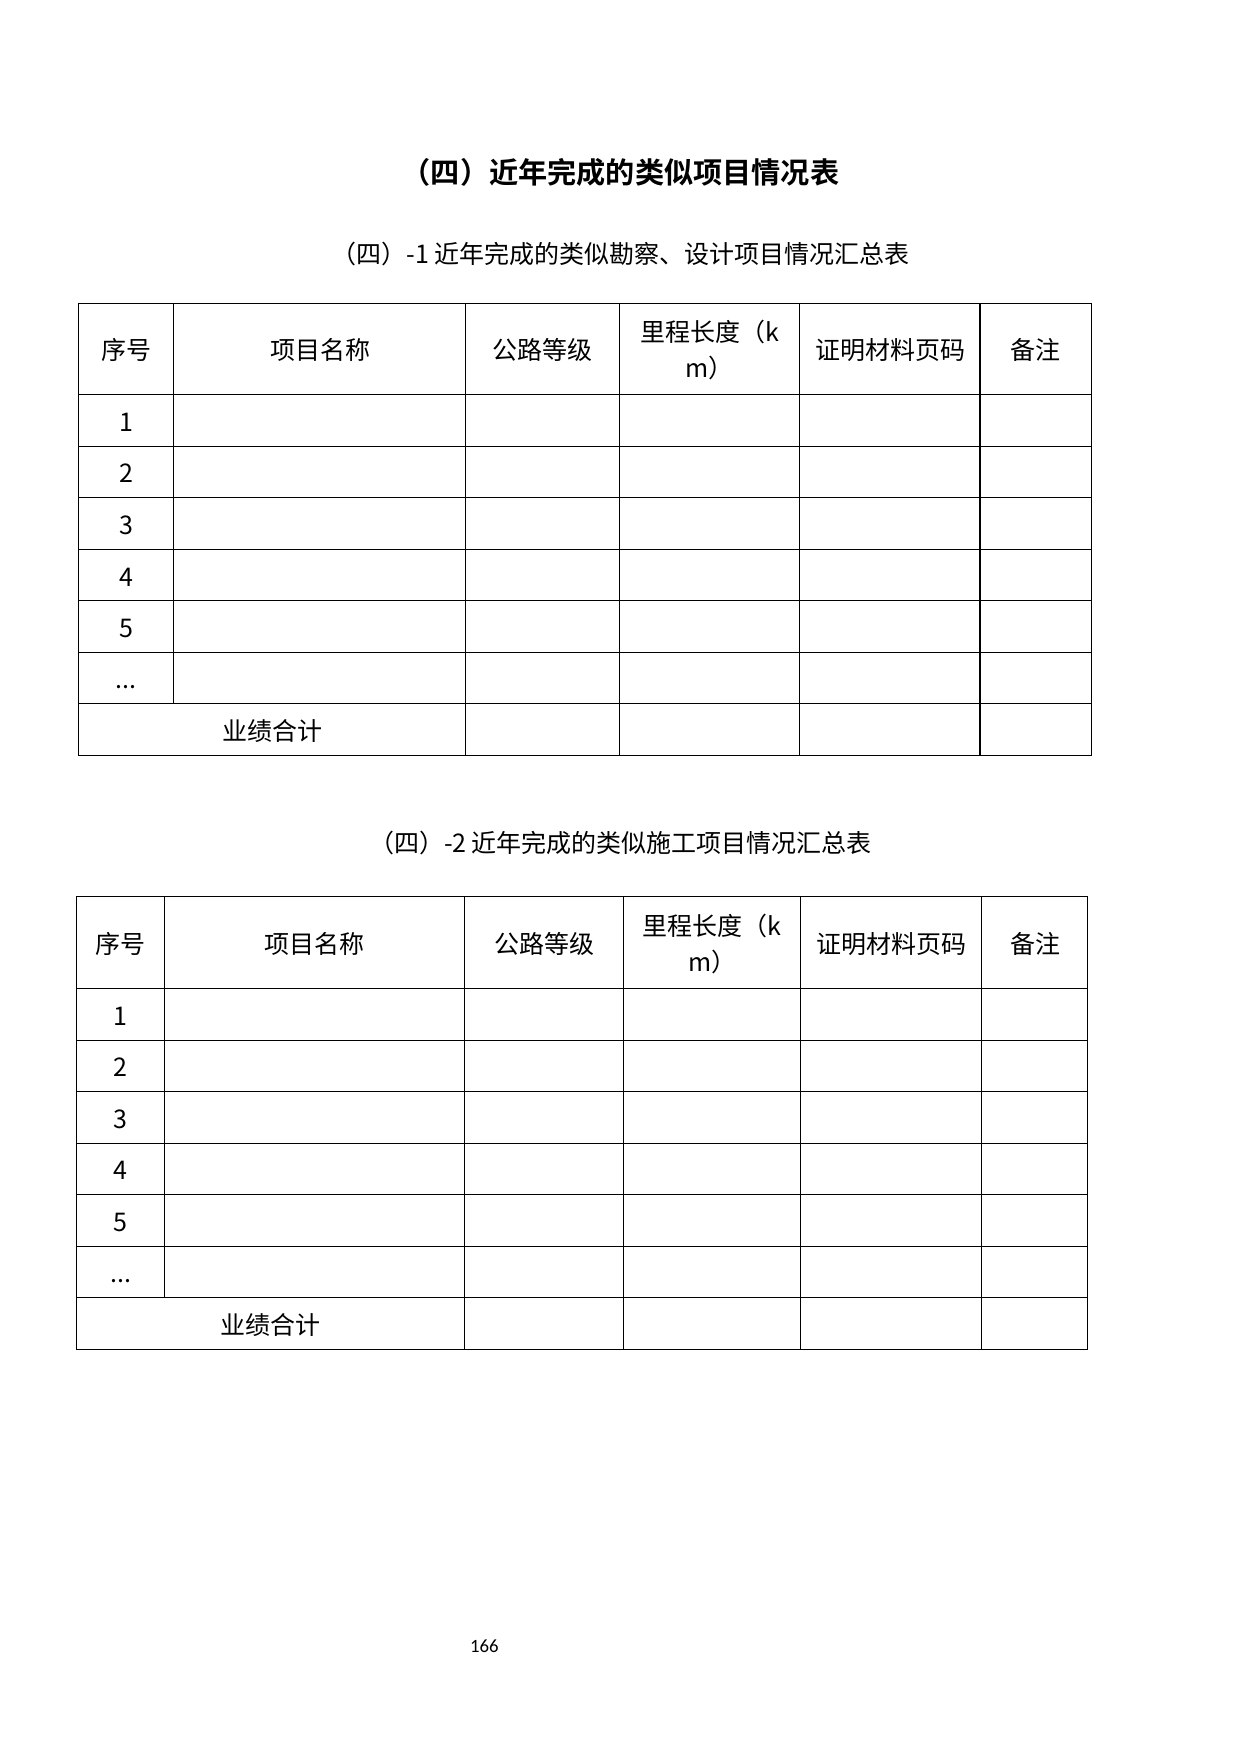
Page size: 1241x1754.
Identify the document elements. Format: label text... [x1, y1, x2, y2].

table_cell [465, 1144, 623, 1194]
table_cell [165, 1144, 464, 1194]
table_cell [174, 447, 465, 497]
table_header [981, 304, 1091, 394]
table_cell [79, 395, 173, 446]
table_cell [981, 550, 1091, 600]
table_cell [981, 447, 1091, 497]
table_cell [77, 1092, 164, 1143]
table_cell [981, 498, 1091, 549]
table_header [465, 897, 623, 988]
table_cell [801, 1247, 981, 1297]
text （四）-1近年完成的类似勘察、设计项目情况汇总表 [112, 234, 1128, 271]
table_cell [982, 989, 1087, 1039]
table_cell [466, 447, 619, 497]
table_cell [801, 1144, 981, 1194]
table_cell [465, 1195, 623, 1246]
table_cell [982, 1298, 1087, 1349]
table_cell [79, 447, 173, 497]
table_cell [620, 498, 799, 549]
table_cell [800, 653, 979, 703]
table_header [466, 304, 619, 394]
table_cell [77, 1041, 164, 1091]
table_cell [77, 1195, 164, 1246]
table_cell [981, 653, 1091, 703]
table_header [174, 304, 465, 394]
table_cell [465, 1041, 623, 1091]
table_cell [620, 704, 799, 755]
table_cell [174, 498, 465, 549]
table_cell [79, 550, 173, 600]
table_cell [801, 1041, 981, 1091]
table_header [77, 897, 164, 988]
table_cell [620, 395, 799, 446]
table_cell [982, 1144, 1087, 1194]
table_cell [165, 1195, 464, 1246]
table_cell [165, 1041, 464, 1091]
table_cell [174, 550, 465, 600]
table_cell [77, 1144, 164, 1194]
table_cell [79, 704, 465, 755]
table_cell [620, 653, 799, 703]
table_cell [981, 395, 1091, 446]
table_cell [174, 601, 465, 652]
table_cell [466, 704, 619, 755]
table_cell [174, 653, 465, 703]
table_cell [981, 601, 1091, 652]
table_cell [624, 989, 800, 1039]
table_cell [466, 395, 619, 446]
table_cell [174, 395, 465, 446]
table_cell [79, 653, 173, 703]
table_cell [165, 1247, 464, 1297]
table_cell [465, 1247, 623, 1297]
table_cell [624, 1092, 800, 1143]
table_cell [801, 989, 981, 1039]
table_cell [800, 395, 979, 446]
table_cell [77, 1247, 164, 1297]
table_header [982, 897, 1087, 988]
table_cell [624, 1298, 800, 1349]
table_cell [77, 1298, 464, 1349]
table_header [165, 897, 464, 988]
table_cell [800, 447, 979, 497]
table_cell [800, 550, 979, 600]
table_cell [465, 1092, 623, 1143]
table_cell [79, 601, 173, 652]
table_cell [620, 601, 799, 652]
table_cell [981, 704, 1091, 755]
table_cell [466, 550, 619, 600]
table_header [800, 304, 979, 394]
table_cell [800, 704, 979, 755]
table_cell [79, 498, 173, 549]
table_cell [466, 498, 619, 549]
text （四）近年完成的类似项目情况表 [112, 150, 1128, 192]
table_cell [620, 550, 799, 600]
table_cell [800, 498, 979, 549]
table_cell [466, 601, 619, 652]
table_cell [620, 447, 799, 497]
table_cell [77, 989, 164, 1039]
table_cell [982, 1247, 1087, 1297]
text （四）-2近年完成的类似施工项目情况汇总表 [112, 824, 1128, 860]
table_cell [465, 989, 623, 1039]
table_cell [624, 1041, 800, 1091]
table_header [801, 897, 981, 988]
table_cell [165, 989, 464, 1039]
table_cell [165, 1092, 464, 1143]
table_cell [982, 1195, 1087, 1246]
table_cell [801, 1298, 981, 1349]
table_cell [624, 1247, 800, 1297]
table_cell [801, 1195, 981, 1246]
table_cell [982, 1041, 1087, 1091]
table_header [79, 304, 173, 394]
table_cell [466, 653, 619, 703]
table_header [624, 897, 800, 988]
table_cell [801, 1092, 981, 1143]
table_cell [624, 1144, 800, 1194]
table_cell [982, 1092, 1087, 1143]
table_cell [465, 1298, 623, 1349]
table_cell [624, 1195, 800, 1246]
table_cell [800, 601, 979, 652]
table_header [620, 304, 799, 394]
